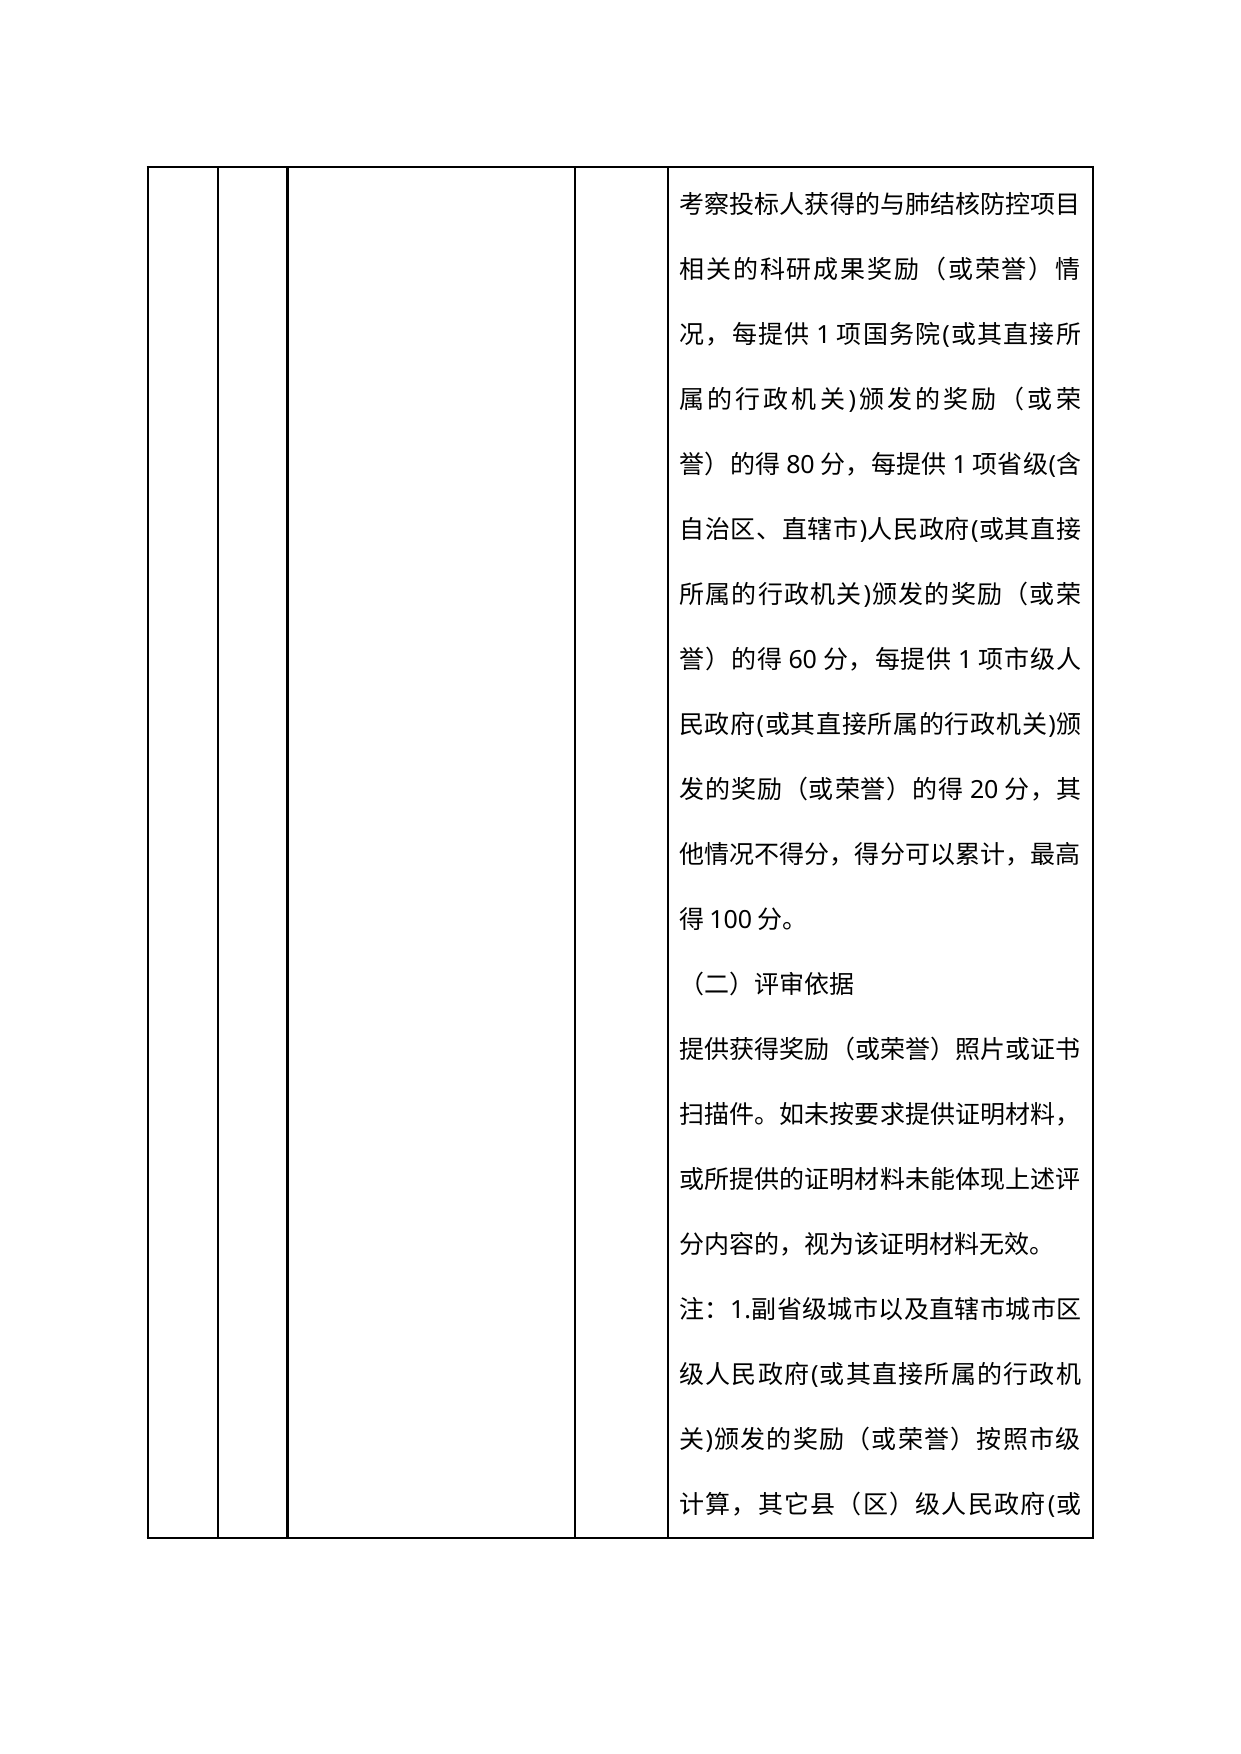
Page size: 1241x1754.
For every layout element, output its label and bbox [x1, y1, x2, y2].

table_cell [143, 162, 1097, 1543]
